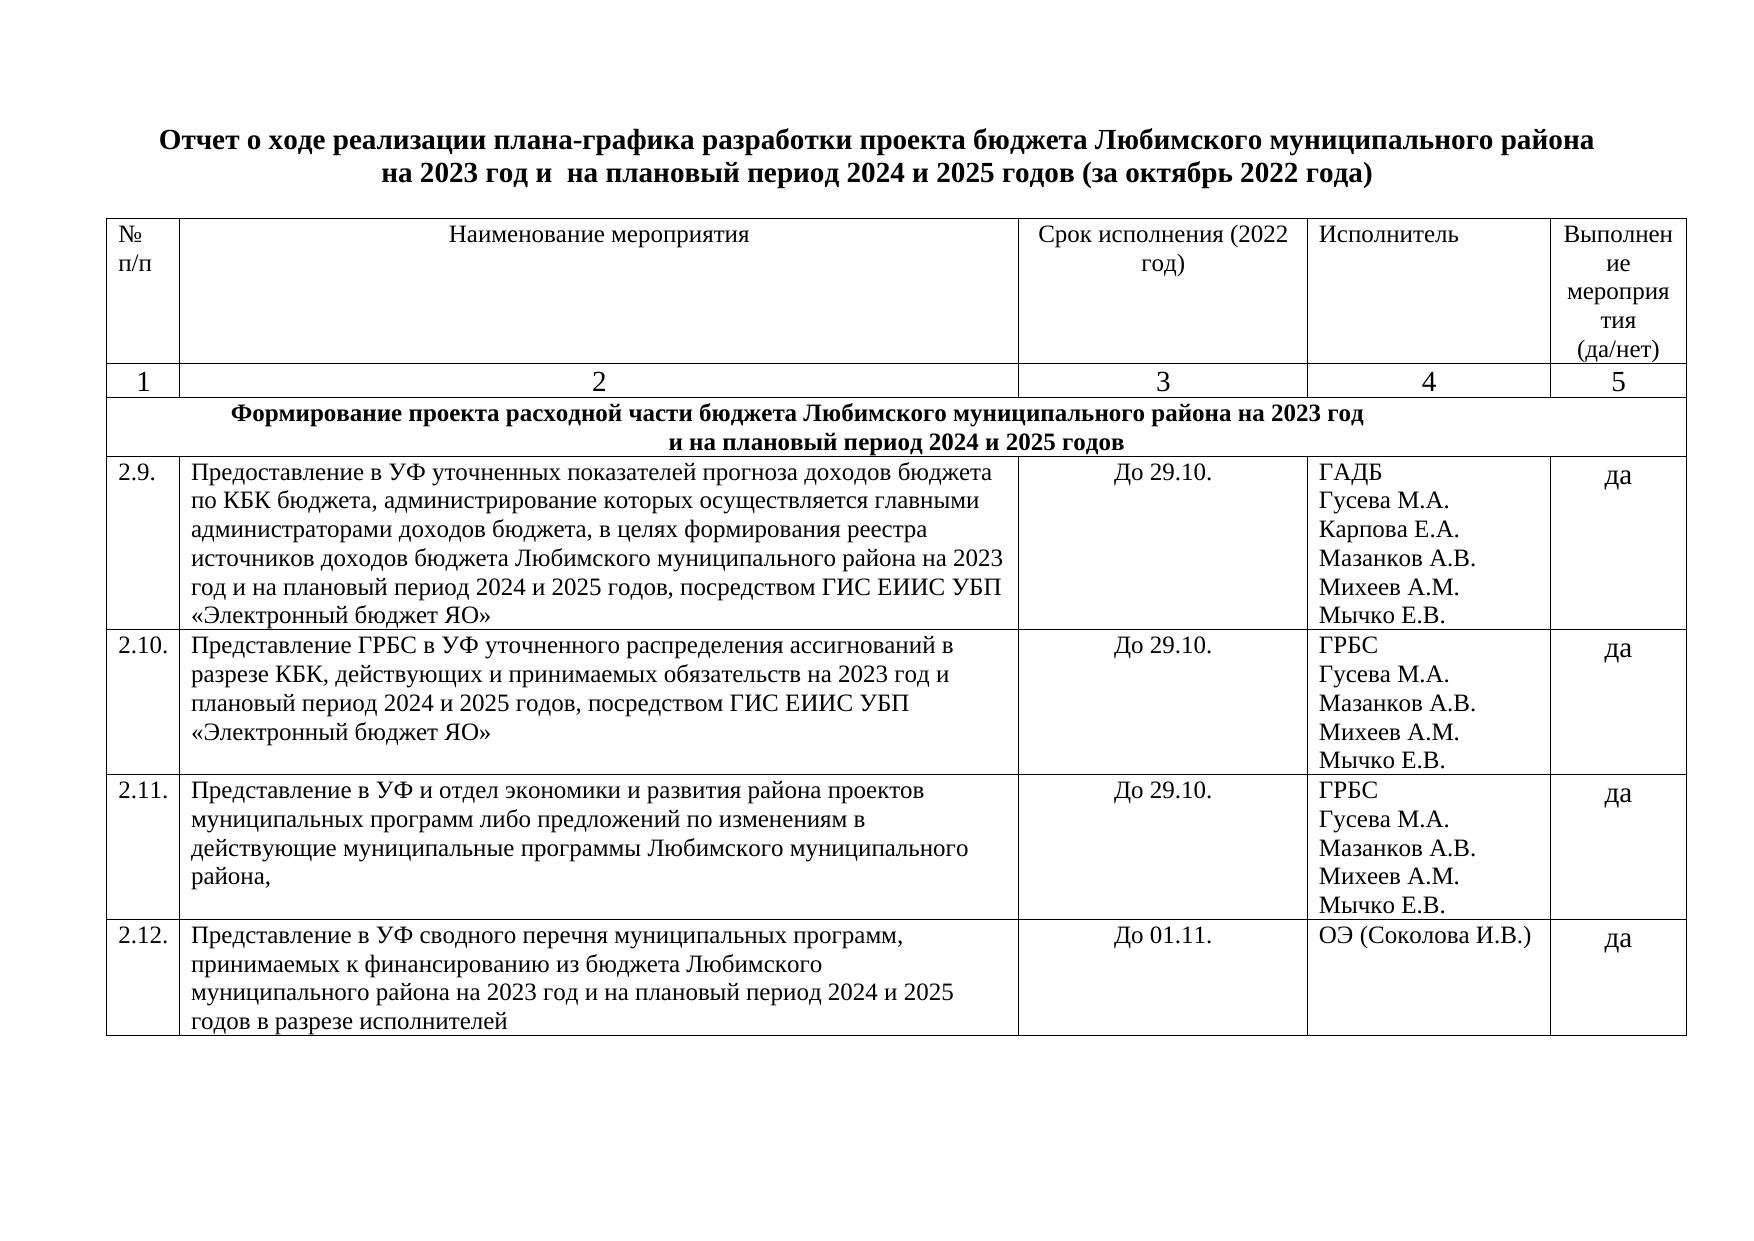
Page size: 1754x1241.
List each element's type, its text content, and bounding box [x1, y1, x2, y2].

table_cell 2.9. [107, 457, 179, 629]
table_cell 5 [1551, 364, 1686, 397]
table_header Наименование мероприятия [180, 219, 1018, 363]
table_cell ГРБС Гусева М.А. Мазанков А.В. Михеев А.М. Мычко Е.В. [1308, 775, 1550, 919]
table_cell 4 [1308, 364, 1550, 397]
text на 2023 год и на плановый период 2024 и 2025 годов (за октябрь 2022 года) [118, 156, 1636, 189]
table_cell До 29.10. [1019, 630, 1307, 774]
text Отчет о ходе реализации плана-графика разработки проекта бюджета Любимского муниципального района [118, 122, 1636, 156]
table_cell 2.12. [107, 920, 179, 1035]
table_cell 2 [180, 364, 1018, 397]
table_cell До 29.10. [1019, 775, 1307, 919]
table_cell ГАДБ Гусева М.А. Карпова Е.А. Мазанков А.В. Михеев А.М. Мычко Е.В. [1308, 457, 1550, 629]
table_cell Формирование проекта расходной части бюджета Любимского муниципального района на 2023 год и на плановый период 2024 и 2025 годов [107, 398, 1686, 456]
table_cell Предоставление в УФ уточненных показателей прогноза доходов бюджета по КБК бюджета, администрирование которых осуществляется главными администраторами доходов бюджета, в целях формирования реестра источников доходов бюджета Любимского муниципального района на 2023 год и на плановый период 2024 и 2025 годов, посредством ГИС ЕИИС УБП «Электронный бюджет ЯО» [180, 457, 1018, 629]
table_cell 2.10. [107, 630, 179, 774]
table_header Срок исполнения (2022 год) [1019, 219, 1307, 363]
table_cell До 29.10. [1019, 457, 1307, 629]
table_header № п/п [107, 219, 179, 363]
table_cell Представление в УФ сводного перечня муниципальных программ, принимаемых к финансированию из бюджета Любимского муниципального района на 2023 год и на плановый период 2024 и 2025 годов в разрезе исполнителей [180, 920, 1018, 1035]
table_cell 2.11. [107, 775, 179, 919]
table_cell да [1551, 775, 1686, 919]
table_cell 1 [107, 364, 179, 397]
table_cell ОЭ (Соколова И.В.) [1308, 920, 1550, 1035]
table_cell да [1551, 457, 1686, 629]
table_cell До 01.11. [1019, 920, 1307, 1035]
table_cell 3 [1019, 364, 1307, 397]
table_cell да [1551, 920, 1686, 1035]
table_cell да [1551, 630, 1686, 774]
table_cell Представление ГРБС в УФ уточненного распределения ассигнований в разрезе КБК, действующих и принимаемых обязательств на 2023 год и плановый период 2024 и 2025 годов, посредством ГИС ЕИИС УБП «Электронный бюджет ЯО» [180, 630, 1018, 774]
table_cell Представление в УФ и отдел экономики и развития района проектов муниципальных программ либо предложений по изменениям в действующие муниципальные программы Любимского муниципального района, [180, 775, 1018, 919]
table_cell ГРБС Гусева М.А. Мазанков А.В. Михеев А.М. Мычко Е.В. [1308, 630, 1550, 774]
table_header Исполнитель [1308, 219, 1550, 363]
table_header Выполнение мероприятия (да/нет) [1551, 219, 1686, 363]
